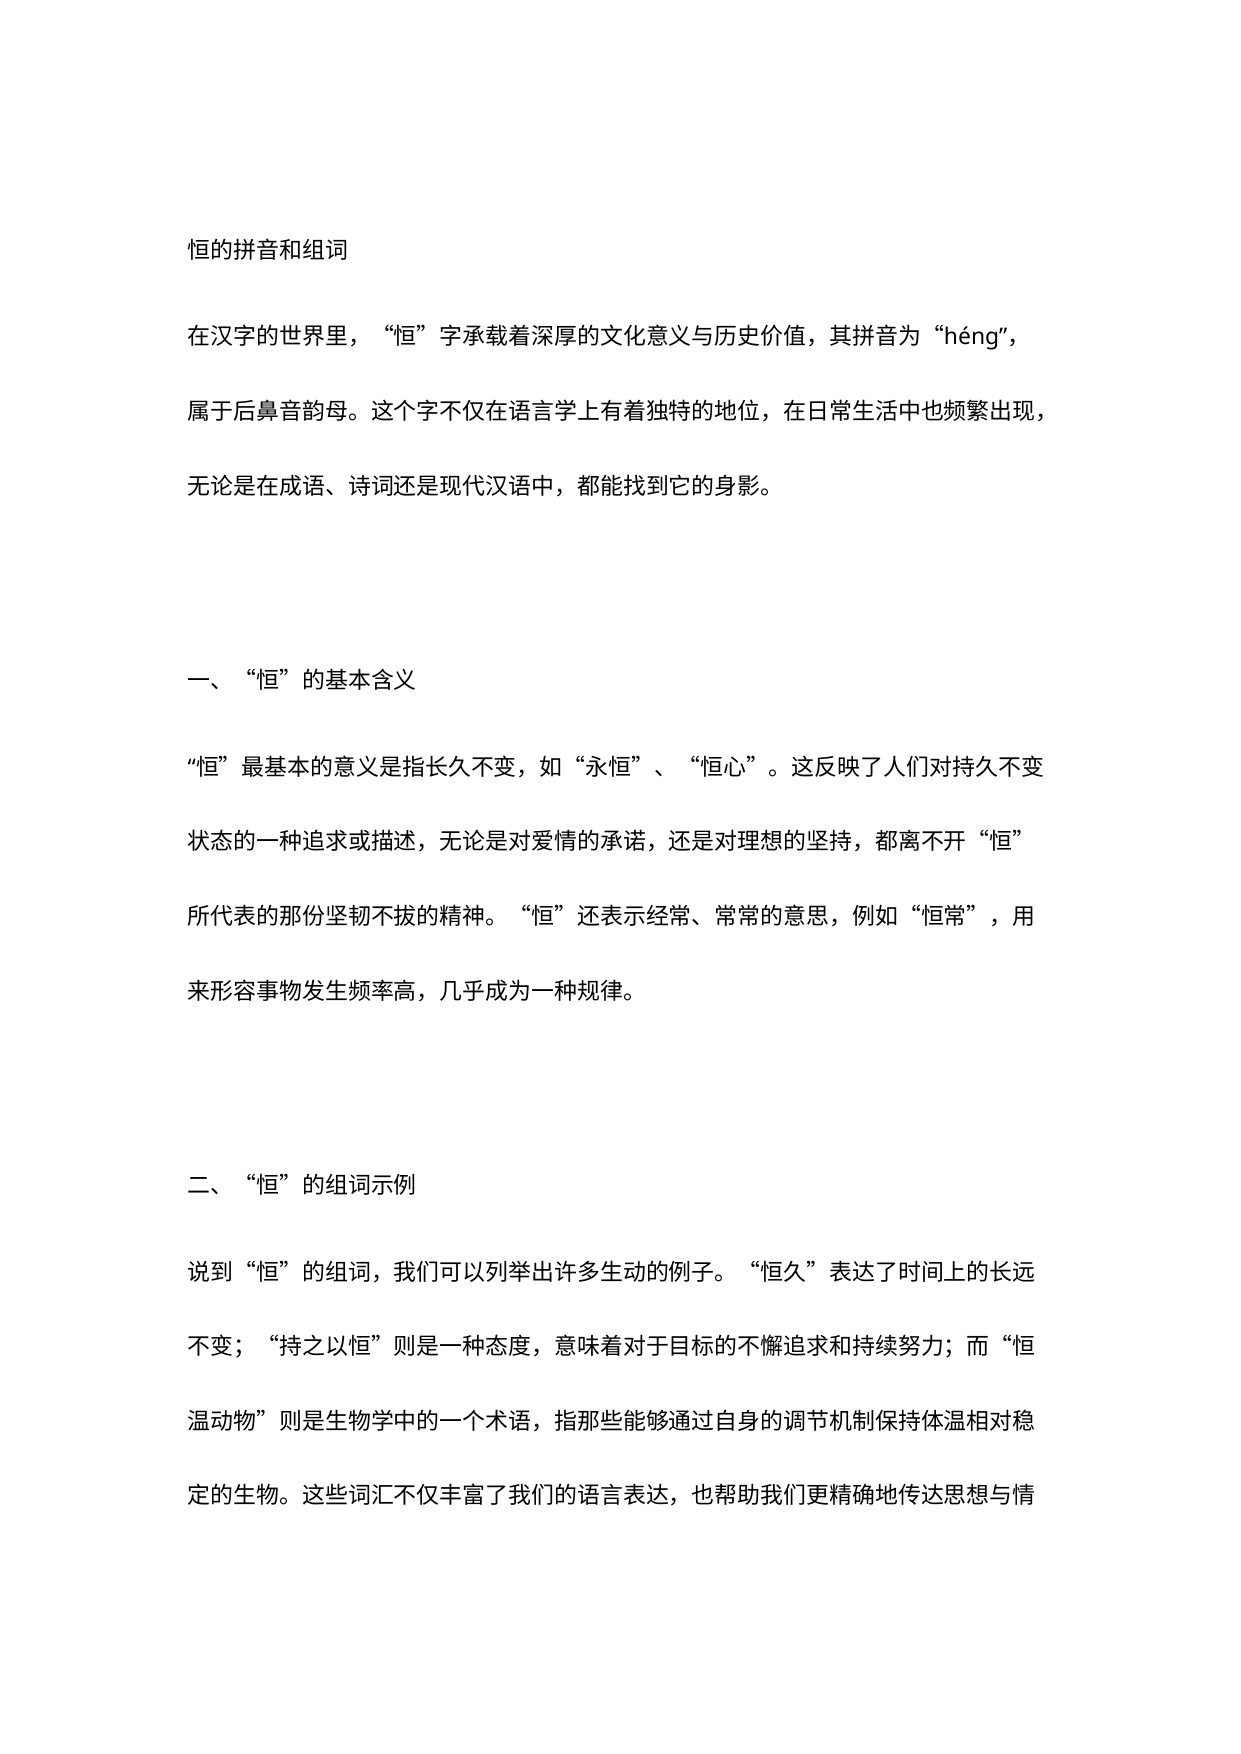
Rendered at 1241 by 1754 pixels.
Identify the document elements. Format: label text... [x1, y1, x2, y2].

text 恒的拼音和组词 [187, 216, 1053, 281]
text “恒”最基本的意义是指长久不变，如“永恒”、“恒心”。这反映了人们对持久不变状态的一种追求或描述，无论是对爱情的承诺，还是对理想的坚持，都离不开“恒”所代表的那份坚韧不拔的精神。“恒”还表示经常、常常的意思，例如“恒常”，用来形容事物发生频率高，几乎成为一种规律。 [187, 733, 1053, 1022]
text 二、“恒”的组词示例 [187, 1151, 1053, 1216]
text 一、“恒”的基本含义 [187, 646, 1053, 711]
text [187, 1237, 1053, 1527]
text 在汉字的世界里，“恒”字承载着深厚的文化意义与历史价值，其拼音为“héng”，属于后鼻音韵母。这个字不仅在语言学上有着独特的地位，在日常生活中也频繁出现，无论是在成语、诗词还是现代汉语中，都能找到它的身影。 [187, 302, 1053, 517]
